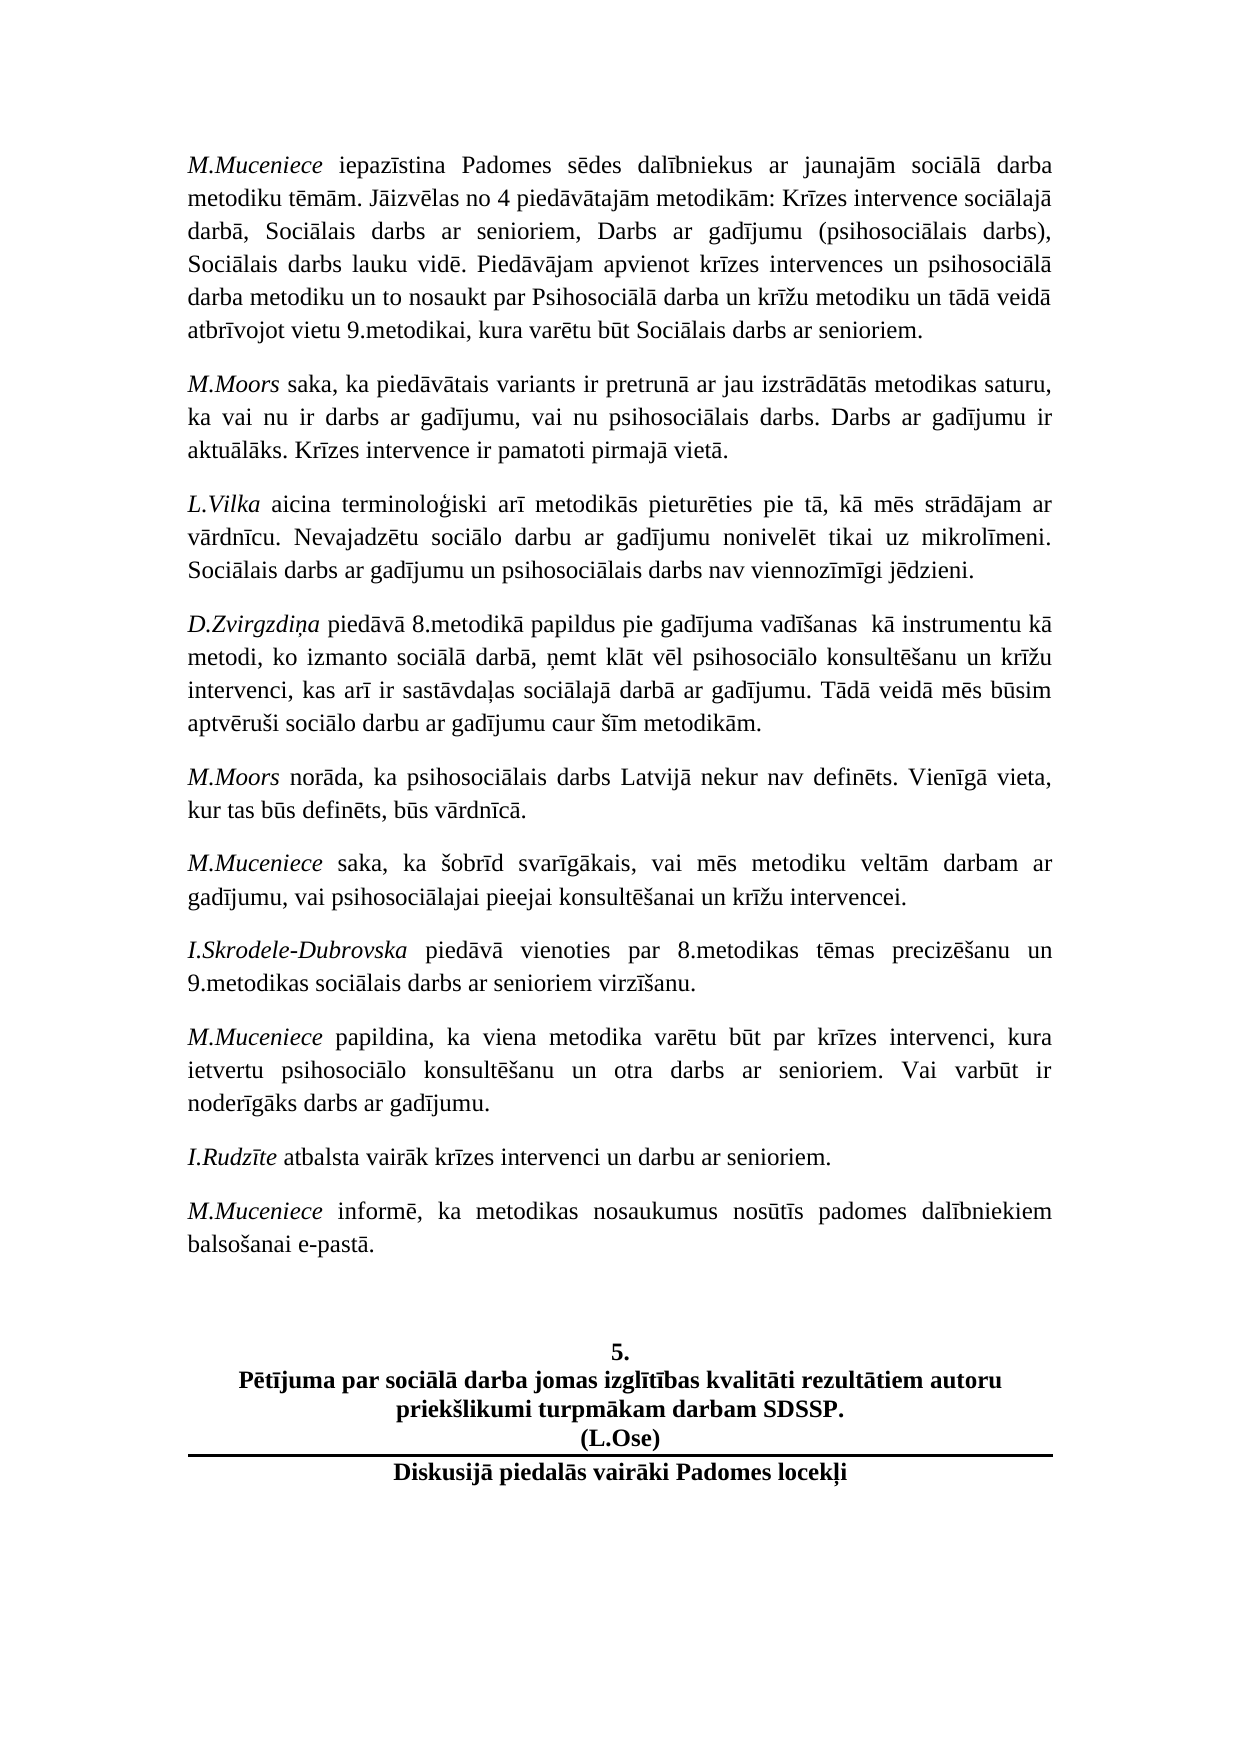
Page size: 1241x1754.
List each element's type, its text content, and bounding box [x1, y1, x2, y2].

text M.Muceniece informē, ka metodikas nosaukumus nosūtīs padomes dalībniekiem balsošanai e-pastā. [187, 1196, 1053, 1258]
text M.Muceniece saka, ka šobrīd svarīgākais, vai mēs metodiku veltām darbam ar gadījumu, vai psihosociālajai pieejai konsultēšanai un krīžu intervencei. [187, 848, 1053, 910]
text I.Rudzīte atbalsta vairāk krīzes intervenci un darbu ar senioriem. [187, 1142, 1053, 1171]
text D.Zvirgzdiņa piedāvā 8.metodikā papildus pie gadījuma vadīšanas kā instrumentu kā metodi, ko izmanto sociālā darbā, ņemt klāt vēl psihosociālo konsultēšanu un krīžu intervenci, kas arī ir sastāvdaļas sociālajā darbā ar gadījumu. Tādā veidā mēs būsim aptvēruši sociālo darbu ar gadījumu caur šīm metodikām. [187, 609, 1053, 737]
text M.Muceniece iepazīstina Padomes sēdes dalībniekus ar jaunajām sociālā darba metodiku tēmām. Jāizvēlas no 4 piedāvātajām metodikām: Krīzes intervence sociālajā darbā, Sociālais darbs ar senioriem, Darbs ar gadījumu (psihosociālais darbs), Sociālais darbs lauku vidē. Piedāvājam apvienot krīzes intervences un psihosociālā darba metodiku un to nosaukt par Psihosociālā darba un krīžu metodiku un tādā veidā atbrīvojot vietu 9.metodikai, kura varētu būt Sociālais darbs ar senioriem. [187, 150, 1053, 344]
text M.Moors norāda, ka psihosociālais darbs Latvijā nekur nav definēts. Vienīgā vieta, kur tas būs definēts, būs vārdnīcā. [187, 762, 1053, 823]
text 5. [187, 1337, 1053, 1366]
text M.Moors saka, ka piedāvātais variants ir pretrunā ar jau izstrādātās metodikas saturu, ka vai nu ir darbs ar gadījumu, vai nu psihosociālais darbs. Darbs ar gadījumu ir aktuālāks. Krīzes intervence ir pamatoti pirmajā vietā. [187, 369, 1053, 464]
text Diskusijā piedalās vairāki Padomes locekļi [187, 1457, 1053, 1486]
text I.Skrodele-Dubrovska piedāvā vienoties par 8.metodikas tēmas precizēšanu un 9.metodikas sociālais darbs ar senioriem virzīšanu. [187, 935, 1053, 997]
text (L.Ose) [187, 1423, 1053, 1457]
text L.Vilka aicina terminoloģiski arī metodikās pieturēties pie tā, kā mēs strādājam ar vārdnīcu. Nevajadzētu sociālo darbu ar gadījumu nonivelēt tikai uz mikrolīmeni. Sociālais darbs ar gadījumu un psihosociālais darbs nav viennozīmīgi jēdzieni. [187, 489, 1053, 584]
text M.Muceniece papildina, ka viena metodika varētu būt par krīzes intervenci, kura ietvertu psihosociālo konsultēšanu un otra darbs ar senioriem. Vai varbūt ir noderīgāks darbs ar gadījumu. [187, 1022, 1053, 1117]
text Pētījuma par sociālā darba jomas izglītības kvalitāti rezultātiem autoru priekšlikumi turpmākam darbam SDSSP. [187, 1366, 1053, 1423]
